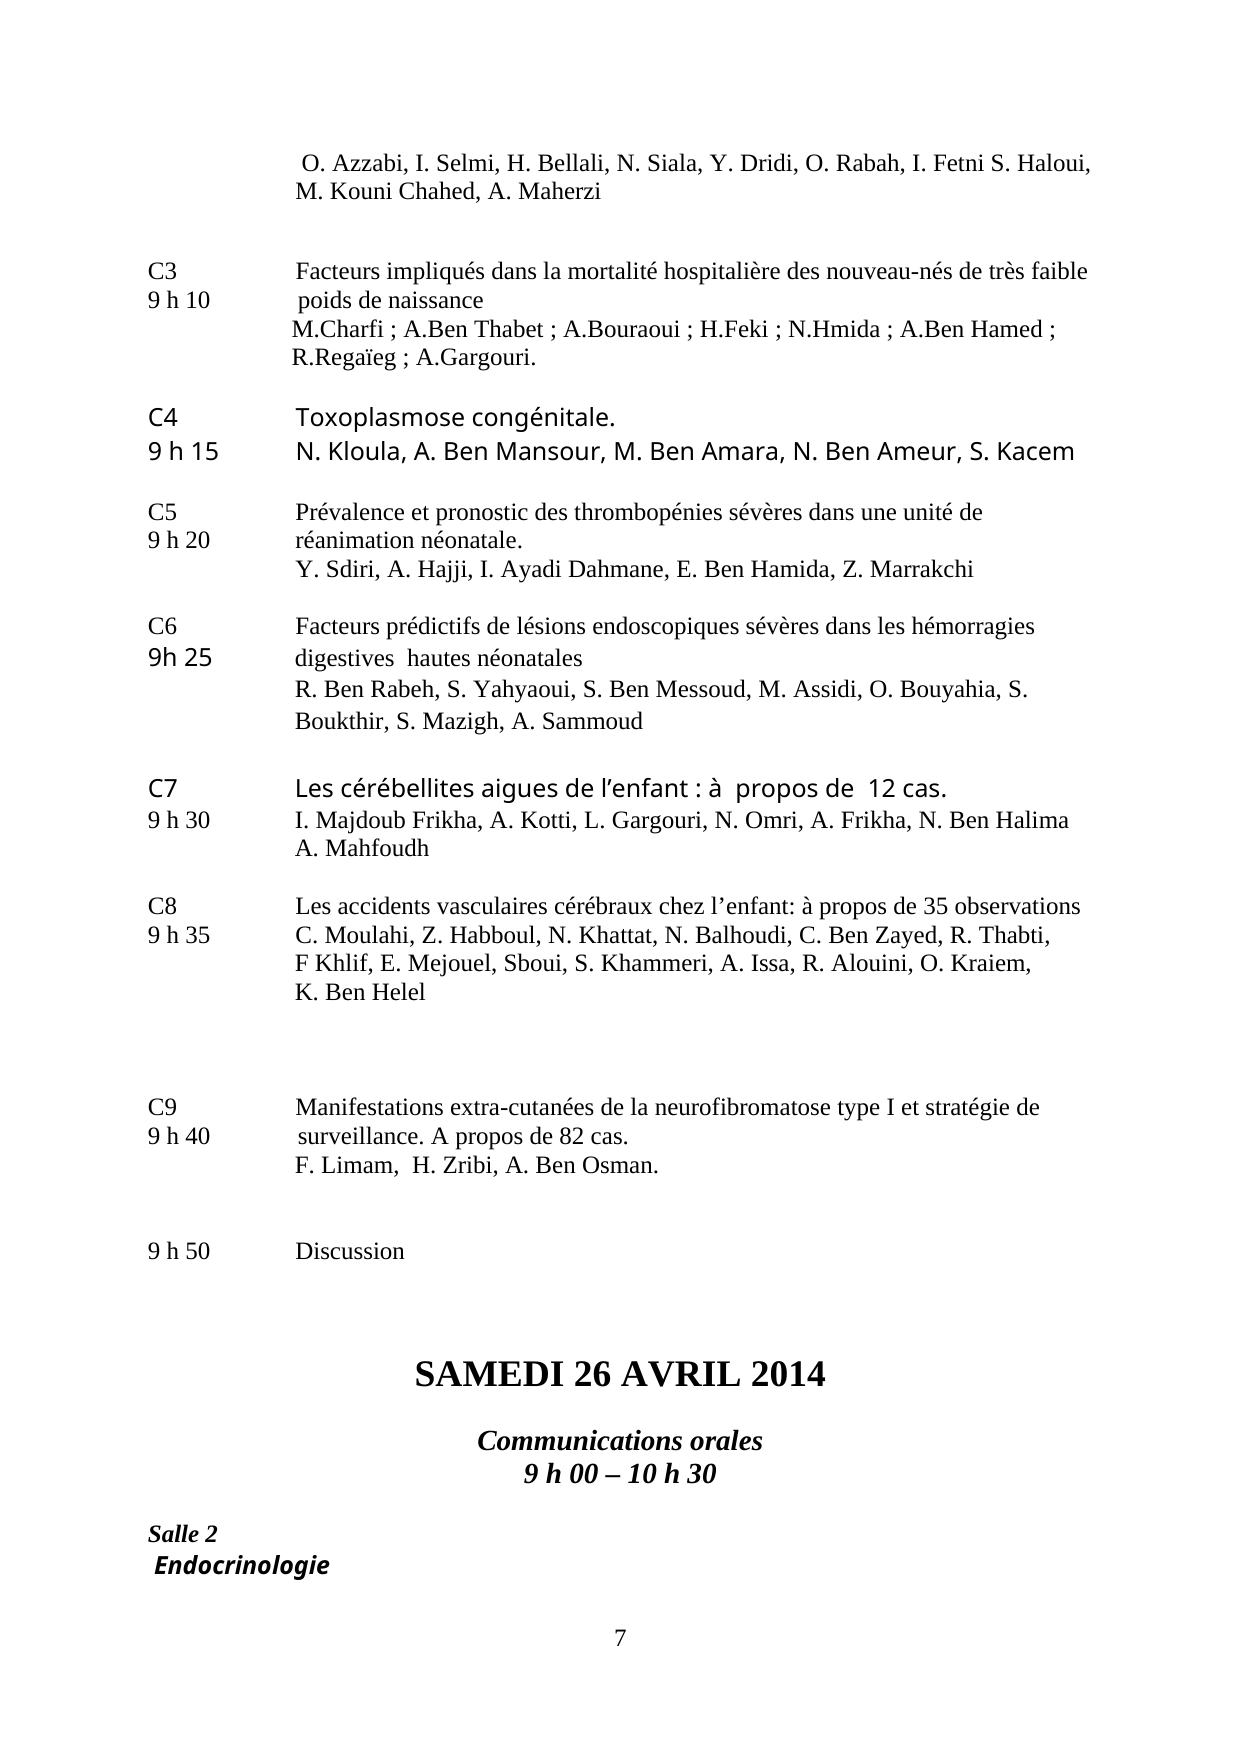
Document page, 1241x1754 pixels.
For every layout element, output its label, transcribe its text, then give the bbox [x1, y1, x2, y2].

text C6 Facteurs prédictifs de lésions endoscopiques sévères dans les hémorragies [148, 611, 1093, 640]
text Endocrinologie [148, 1547, 1093, 1582]
title 9 h 30 I. Majdoub Frikha, A. Kotti, L. Gargouri, N. Omri, A. Frikha, N. Ben Halima A. Mahfoudh [148, 805, 1093, 862]
title SAMEDI 26 AVRIL 2014 [148, 1351, 1093, 1394]
text 9 h 50 Discussion [148, 1236, 1093, 1265]
text 9h 25 digestives hautes néonatales [148, 640, 1093, 674]
text R. Ben Rabeh, S. Yahyaoui, S. Ben Messoud, M. Assidi, O. Bouyahia, S. Boukthir, S. Mazigh, A. Sammoud [148, 674, 1093, 737]
text M.Charfi ; A.Ben Thabet ; A.Bouraoui ; H.Feki ; N.Hmida ; A.Ben Hamed ; [148, 314, 1093, 342]
text 9 h 40 surveillance. A propos de 82 cas. [148, 1121, 1093, 1150]
text F. Limam, H. Zribi, A. Ben Osman. [148, 1150, 1093, 1178]
title Communications orales [148, 1423, 1093, 1456]
title Salle 2 [148, 1519, 1093, 1547]
title 9 h 00 – 10 h 30 [148, 1456, 1093, 1490]
text C7 Les cérébellites aigues de l’enfant : à propos de 12 cas. [148, 771, 1093, 805]
title 9 h 15 N. Kloula, A. Ben Mansour, M. Ben Amara, N. Ben Ameur, S. Kacem [148, 434, 1093, 468]
title O. Azzabi, I. Selmi, H. Bellali, N. Siala, Y. Dridi, O. Rabah, I. Fetni S. Haloui, M. Kouni Chahed, A. Maherzi [295, 148, 1093, 205]
text C8 Les accidents vasculaires cérébraux chez l’enfant: à propos de 35 observations [148, 891, 1093, 920]
text 9 h 10 poids de naissance [148, 285, 1093, 314]
title C5 Prévalence et pronostic des thrombopénies sévères dans une unité de 9 h 20 réanimation néonatale. [148, 497, 1093, 554]
text 9 h 35 C. Moulahi, Z. Habboul, N. Khattat, N. Balhoudi, C. Ben Zayed, R. Thabti, F Khlif, E. Mejouel, Sboui, S. Khammeri, A. Issa, R. Alouini, O. Kraiem, K. Ben Helel [148, 920, 1093, 1006]
title Y. Sdiri, A. Hajji, I. Ayadi Dahmane, E. Ben Hamida, Z. Marrakchi [148, 554, 1093, 583]
text R.Regaïeg ; A.Gargouri. [148, 342, 1093, 371]
title C4 Toxoplasmose congénitale. [148, 400, 1093, 434]
text C9 Manifestations extra-cutanées de la neurofibromatose type I et stratégie de [148, 1092, 1093, 1121]
text C3 Facteurs impliqués dans la mortalité hospitalière des nouveau-nés de très faible [148, 256, 1093, 285]
